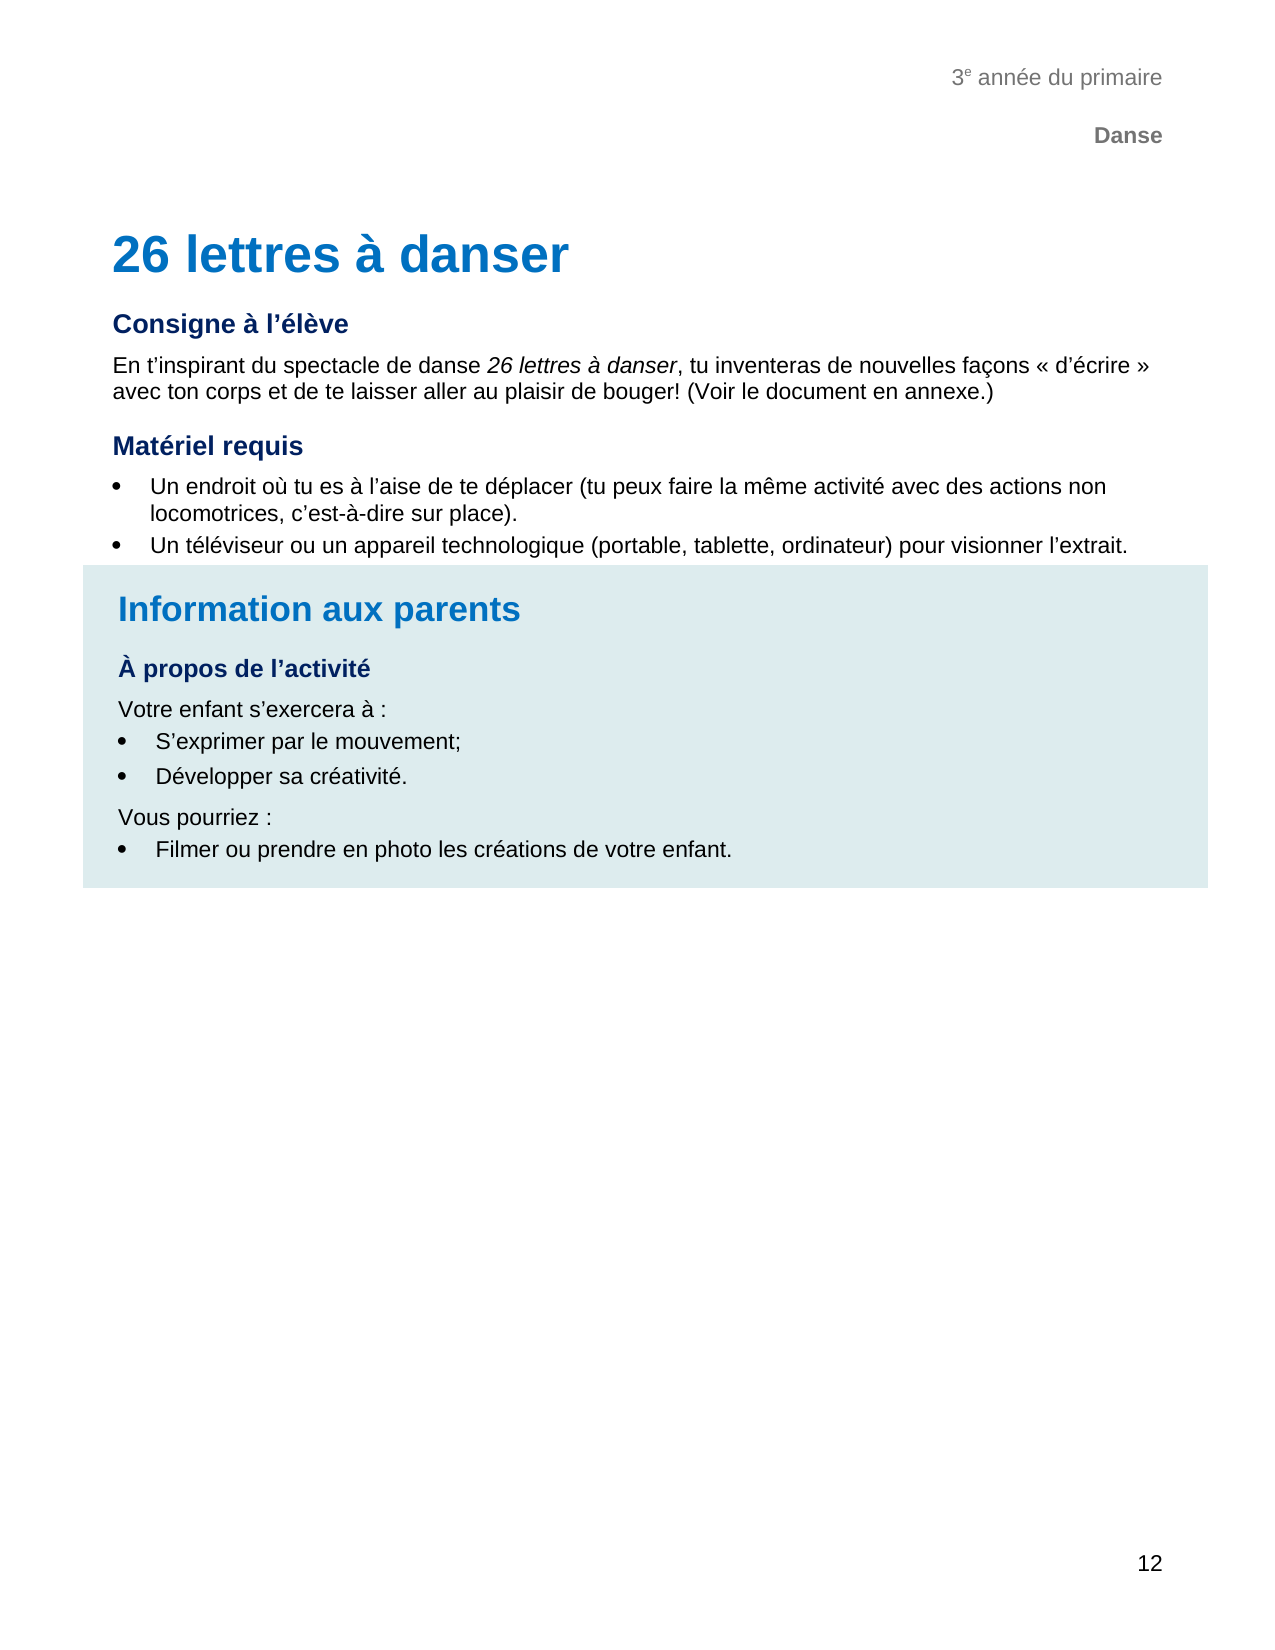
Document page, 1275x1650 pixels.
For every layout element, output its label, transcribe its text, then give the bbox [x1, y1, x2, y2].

text Un téléviseur ou un appareil technologique (portable, tablette, ordinateur) pour visionner l’extrait. [112, 532, 1162, 559]
table_header Information aux parents À propos de l’activité Votre enfant s’exercera à : S’exprimer par le mouvement; Développer sa créativité. Vous pourriez : Filmer ou prendre en photo les créations de votre enfant. [83, 565, 1208, 888]
text En t’inspirant du spectacle de danse 26 lettres à danser, tu inventeras de nouvelles façons « d’écrire » avec ton corps et de te laisser aller au plaisir de bouger! (Voir le document en annexe.) [112, 352, 1162, 404]
text 26 lettres à danser [112, 223, 1162, 283]
text Un endroit où tu es à l’aise de te déplacer (tu peux faire la même activité avec des actions non locomotrices, c’est-à-dire sur place). [112, 473, 1162, 526]
text Danse [112, 122, 1162, 148]
text Matériel requis [112, 429, 1083, 461]
text Consigne à l’élève [112, 308, 1162, 339]
